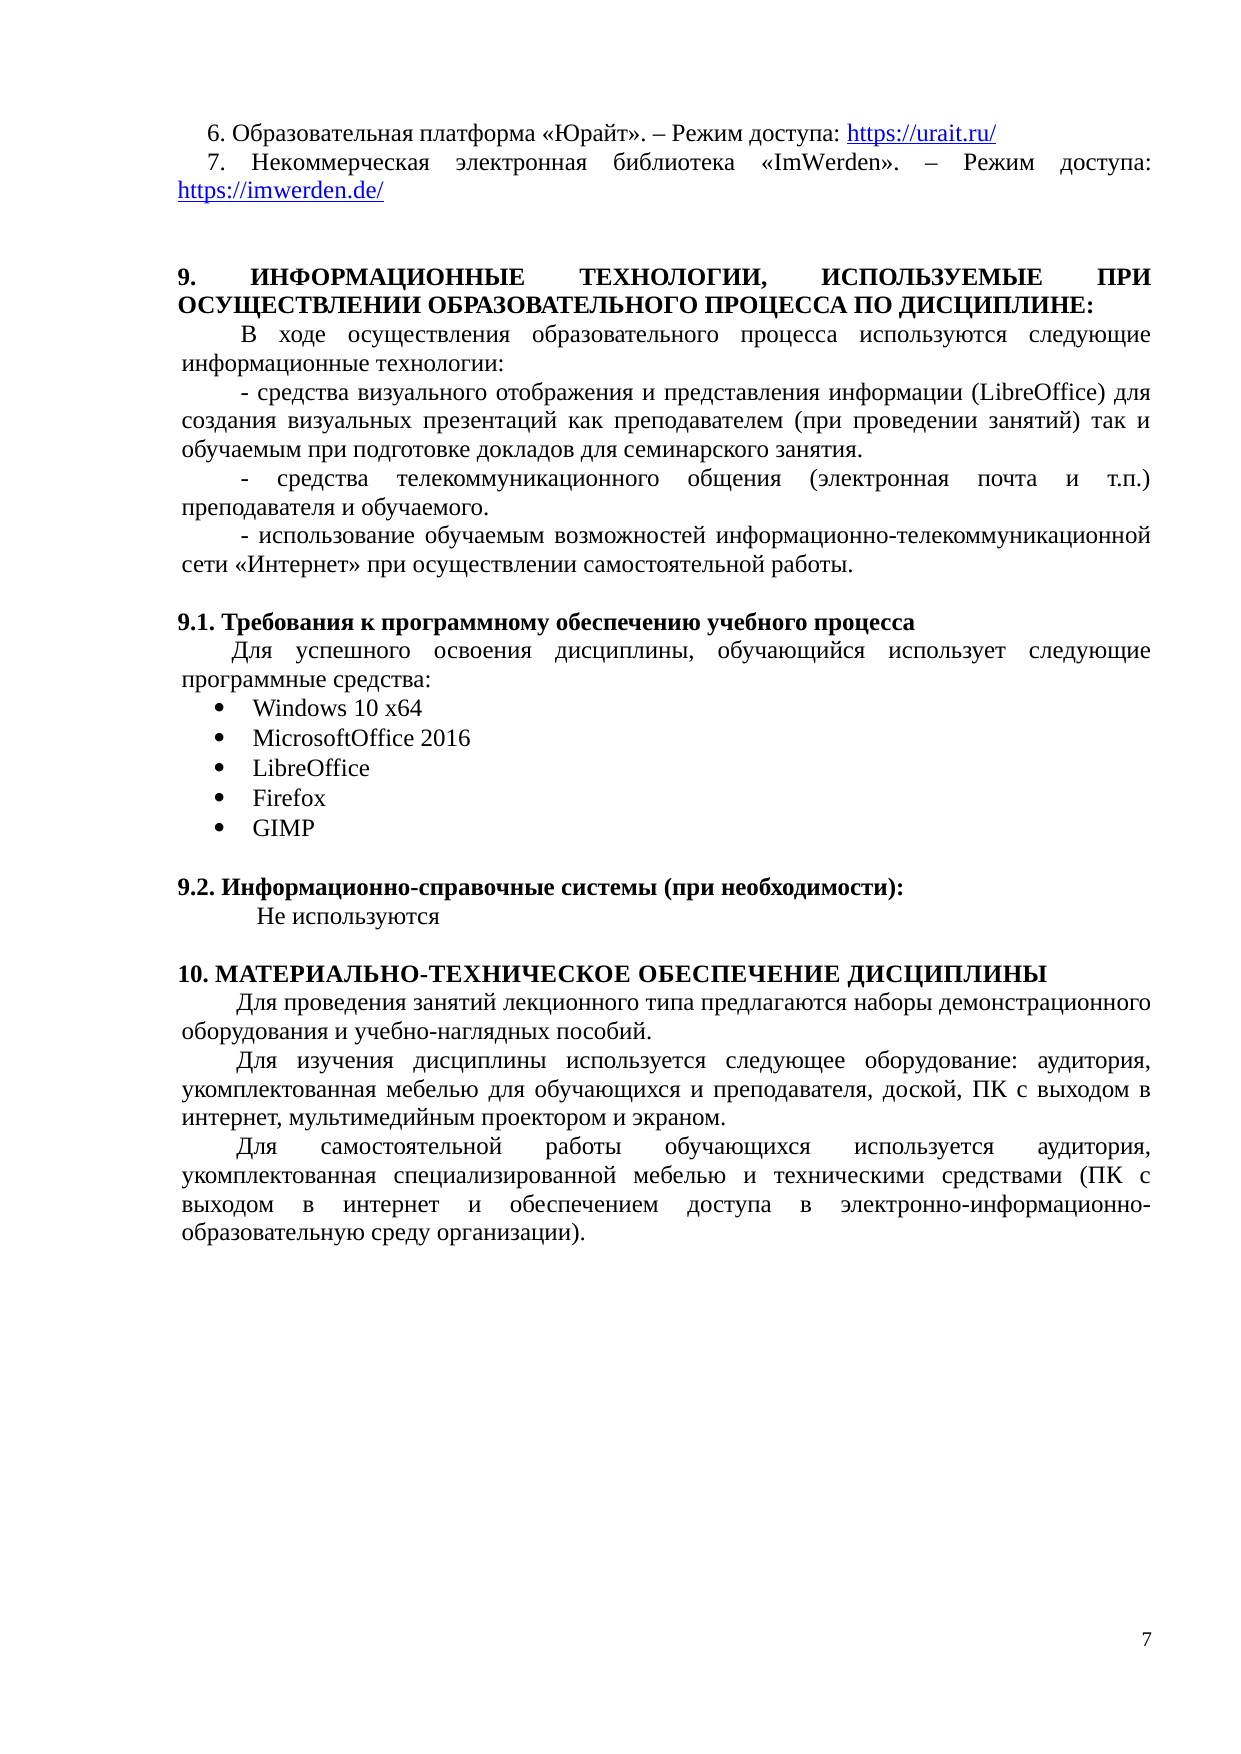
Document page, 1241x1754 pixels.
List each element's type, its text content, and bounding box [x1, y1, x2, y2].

text - использование обучаемым возможностей информационно-телекоммуникационной сети «Интернет» при осуществлении самостоятельной работы. [181, 521, 1152, 578]
text Для проведения занятий лекционного типа предлагаются наборы демонстрационного оборудования и учебно-наглядных пособий. [181, 987, 1152, 1045]
text 10. МАТЕРИАЛЬНО-ТЕХНИЧЕСКОЕ ОБЕСПЕЧЕНИЕ ДИСЦИПЛИНЫ [177, 959, 1152, 987]
text - средства визуального отображения и представления информации (LibreOffice) для создания визуальных презентаций как преподавателем (при проведении занятий) так и обучаемым при подготовке докладов для семинарского занятия. [181, 377, 1152, 463]
list Windows 10 x64 [215, 693, 1152, 722]
text В ходе осуществления образовательного процесса используются следующие информационные технологии: [181, 319, 1152, 377]
text 9.2. Информационно-справочные системы (при необходимости): [177, 872, 1152, 901]
list MicrosoftOffice 2016 [215, 723, 1152, 752]
text Не используются [256, 901, 1152, 930]
text Для успешного освоения дисциплины, обучающийся использует следующие программные средства: [181, 636, 1152, 693]
text Для изучения дисциплины используется следующее оборудование: аудитория, укомплектованная мебелью для обучающихся и преподавателя, доской, ПК с выходом в интернет, мультимедийным проектором и экраном. [181, 1045, 1152, 1131]
text 9.1. Требования к программному обеспечению учебного процесса [177, 607, 1152, 636]
text Для самостоятельной работы обучающихся используется аудитория, укомплектованная специализированной мебелью и техническими средствами (ПК с выходом в интернет и обеспечением доступа в электронно-информационно-образовательную среду организации). [181, 1131, 1152, 1246]
list GIMP [215, 813, 1152, 842]
text - средства телекоммуникационного общения (электронная почта и т.п.) преподавателя и обучаемого. [181, 463, 1152, 521]
text 7. Некоммерческая электронная библиотека «ImWerden». – Режим доступа: https://imwerden.de/ [177, 147, 1152, 204]
list Firefox [215, 783, 1152, 812]
list LibreOffice [215, 753, 1152, 782]
text 6. Образовательная платформа «Юрайт». – Режим доступа: https://urait.ru/ [177, 118, 1152, 147]
text 9. ИНФОРМАЦИОННЫЕ ТЕХНОЛОГИИ, ИСПОЛЬЗУЕМЫЕ ПРИ ОСУЩЕСТВЛЕНИИ ОБРАЗОВАТЕЛЬНОГО ПРОЦЕССА ПО ДИСЦИПЛИНЕ: [177, 262, 1152, 319]
